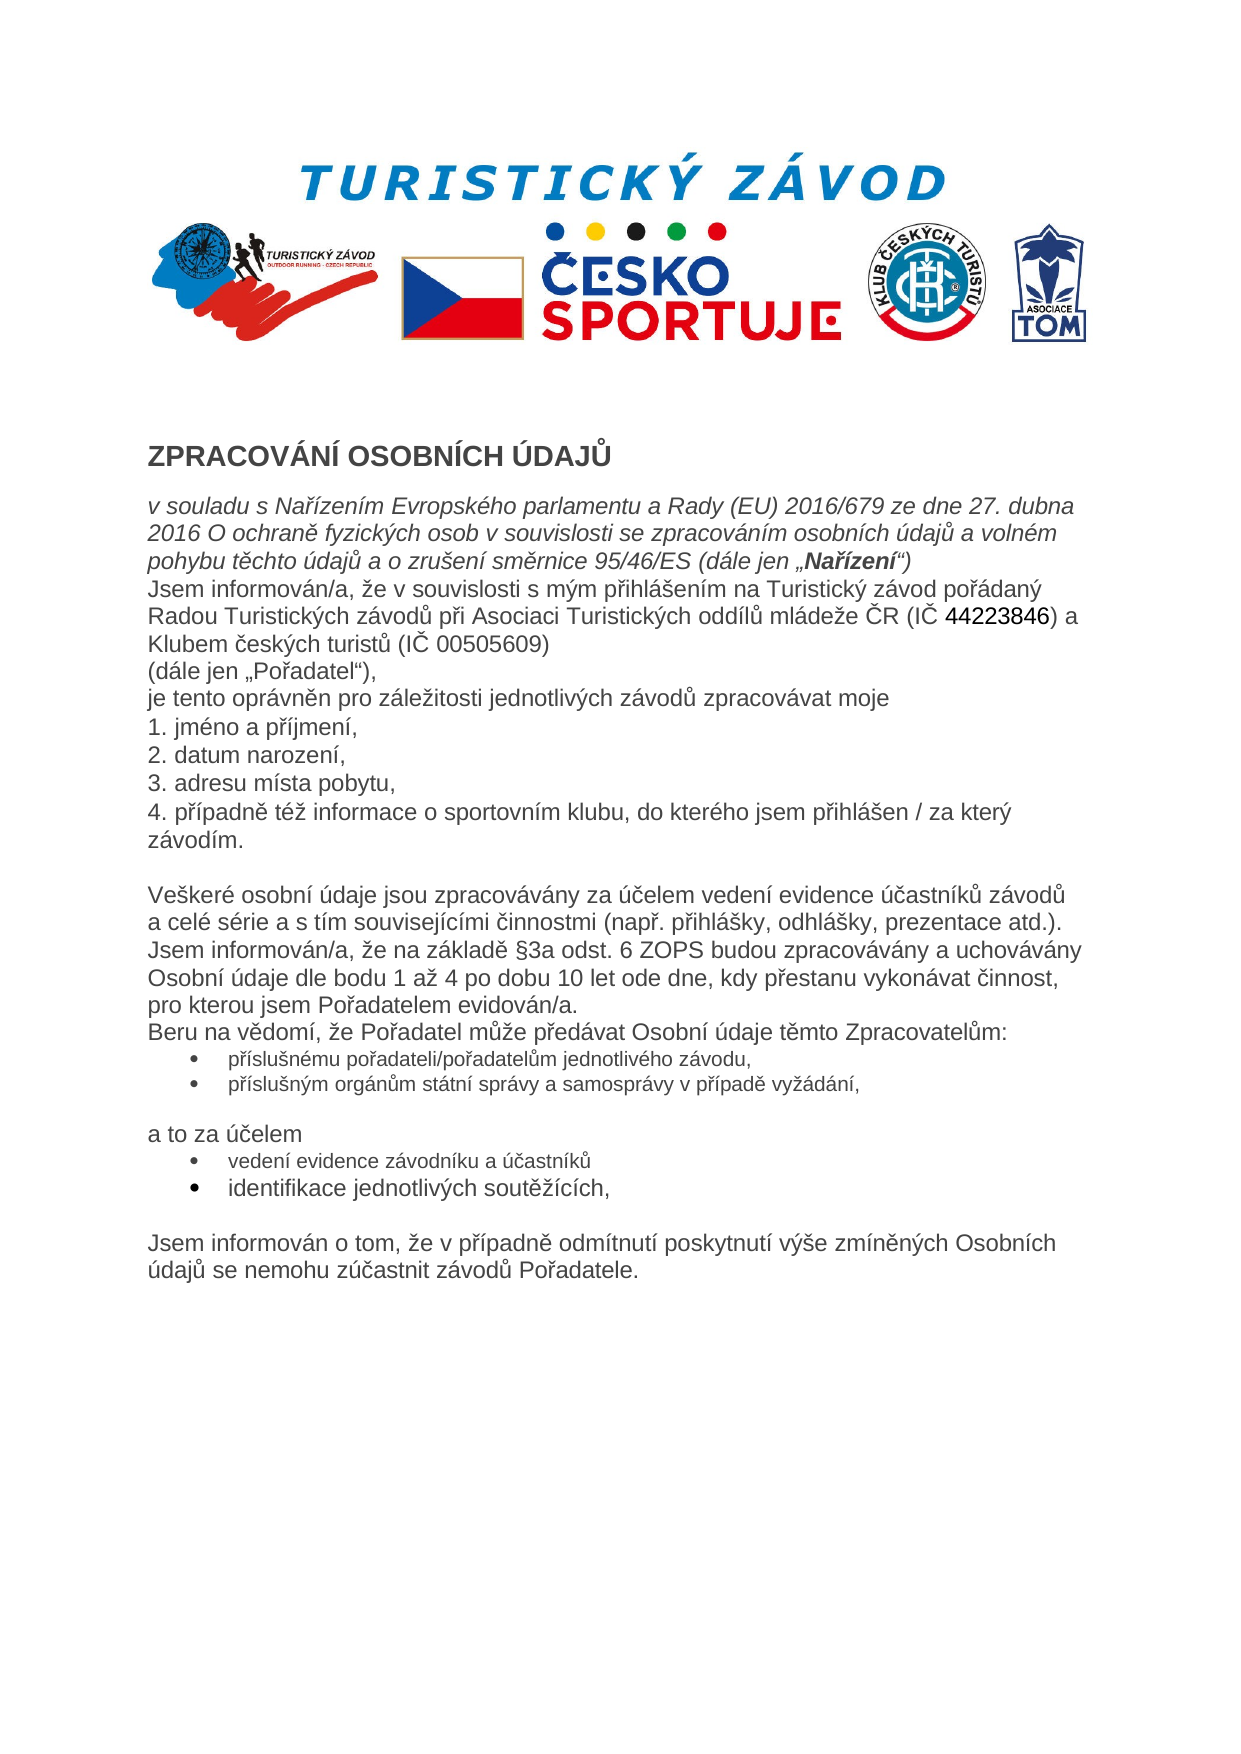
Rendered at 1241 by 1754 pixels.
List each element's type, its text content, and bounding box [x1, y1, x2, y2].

text Jsem informován/a, že na základě §3a odst. 6 ZOPS budou zpracovávány a uchovávány Osobní údaje dle bodu 1 až 4 po dobu 10 let ode dne, kdy přestanu vykonávat činnost, pro kterou jsem Pořadatelem evidován/a. [147, 936, 1084, 1019]
list příslušným orgánům státní správy a samosprávy v případě vyžádání, [190, 1071, 1105, 1097]
text (dále jen „Pořadatel“), [147, 657, 1105, 685]
text Jsem informován o tom, že v případně odmítnutí poskytnutí výše zmíněných Osobních údajů se nemohu zúčastnit závodů Pořadatele. [147, 1229, 1084, 1284]
text ZPRACOVÁNÍ OSOBNÍCH ÚDAJŮ [147, 439, 1105, 472]
list identifikace jednotlivých soutěžících, [190, 1174, 1105, 1201]
list datum narození, [147, 741, 1105, 768]
list příslušnému pořadateli/pořadatelům jednotlivého závodu, [190, 1046, 1105, 1071]
text Jsem informován/a, že v souvislosti s mým přihlášením na Turistický závod pořádaný Radou Turistických závodů při Asociaci Turistických oddílů mládeže ČR (IČ 44223846) a Klubem českých turistů (IČ 00505609) [147, 574, 1084, 657]
list vedení evidence závodníku a účastníků [190, 1148, 1105, 1174]
text Veškeré osobní údaje jsou zpracovávány za účelem vedení evidence účastníků závodů a celé série a s tím souvisejícími činnostmi (např. přihlášky, odhlášky, prezentace atd.). [147, 881, 1076, 936]
list jméno a příjmení, [147, 713, 1105, 740]
picture [147, 147, 1093, 345]
list případně též informace o sportovním klubu, do kterého jsem přihlášen / za který závodím. [147, 798, 1020, 853]
text v souladu s Nařízením Evropského parlamentu a Rady (EU) 2016/679 ze dne 27. dubna 2016 O ochraně fyzických osob v souvislosti se zpracováním osobních údajů a volném pohybu těchto údajů a o zrušení směrnice 95/46/ES (dále jen „Nařízení“) [147, 492, 1084, 574]
text Beru na vědomí, že Pořadatel může předávat Osobní údaje těmto Zpracovatelům: [147, 1019, 1105, 1046]
list adresu místa pobytu, [147, 769, 1105, 797]
text a to za účelem [147, 1121, 1105, 1148]
text je tento oprávněn pro záležitosti jednotlivých závodů zpracovávat moje [147, 685, 1105, 712]
